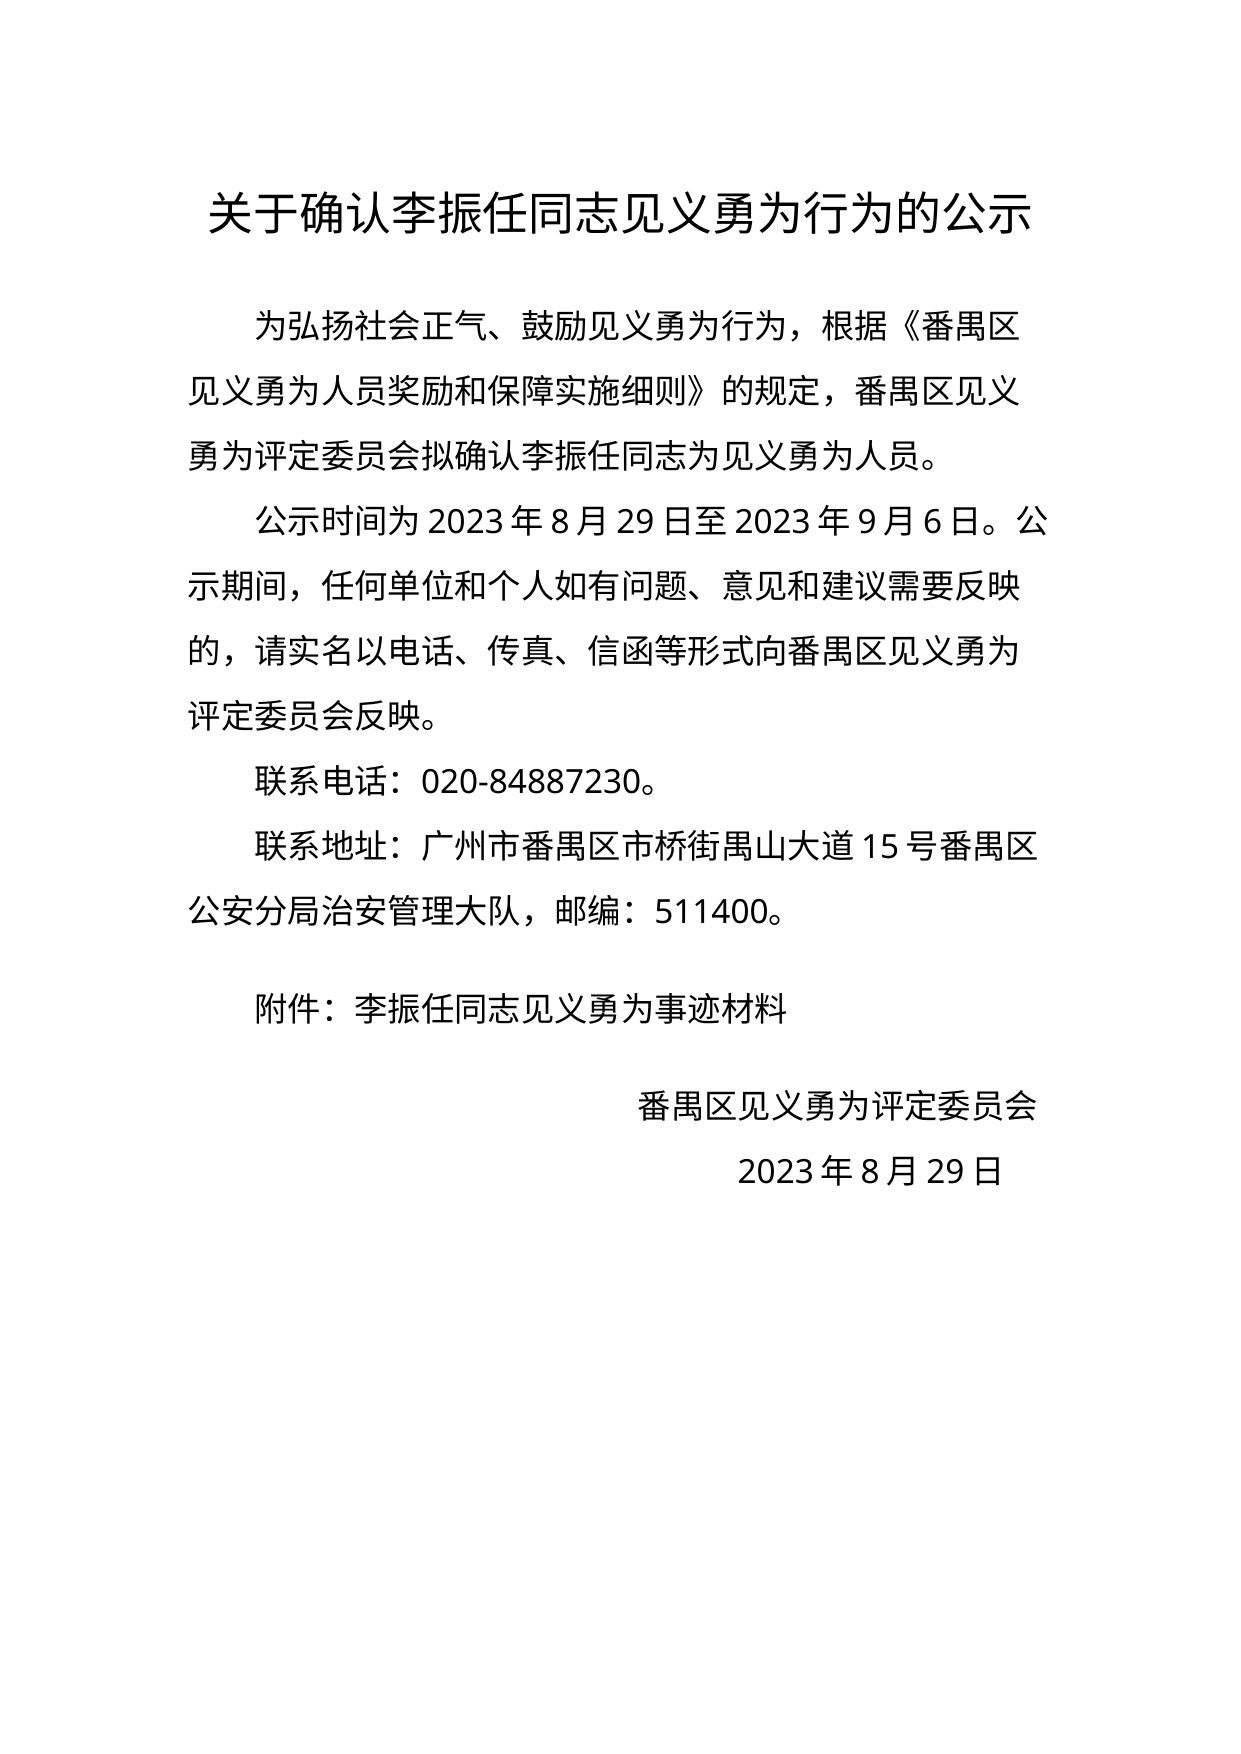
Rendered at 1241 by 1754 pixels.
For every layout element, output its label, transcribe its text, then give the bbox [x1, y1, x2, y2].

text 番禺区见义勇为评定委员会 [187, 1072, 1053, 1137]
text 附件：李振任同志见义勇为事迹材料 [187, 974, 1053, 1039]
text 公示时间为2023年8月29日至2023年9月6日。公示期间，任何单位和个人如有问题、意见和建议需要反映的，请实名以电话、传真、信函等形式向番禺区见义勇为评定委员会反映。 [187, 487, 1053, 747]
text 为弘扬社会正气、鼓励见义勇为行为，根据《番禺区见义勇为人员奖励和保障实施细则》的规定，番禺区见义勇为评定委员会拟确认李振任同志为见义勇为人员。 [187, 292, 1053, 487]
text 联系电话：020-84887230。 [187, 747, 1053, 812]
text 2023年8月29日 [187, 1137, 1053, 1202]
text 联系地址：广州市番禺区市桥街禺山大道15号番禺区公安分局治安管理大队，邮编：511400。 [187, 812, 1053, 942]
text 关于确认李振任同志见义勇为行为的公示 [187, 162, 1053, 259]
